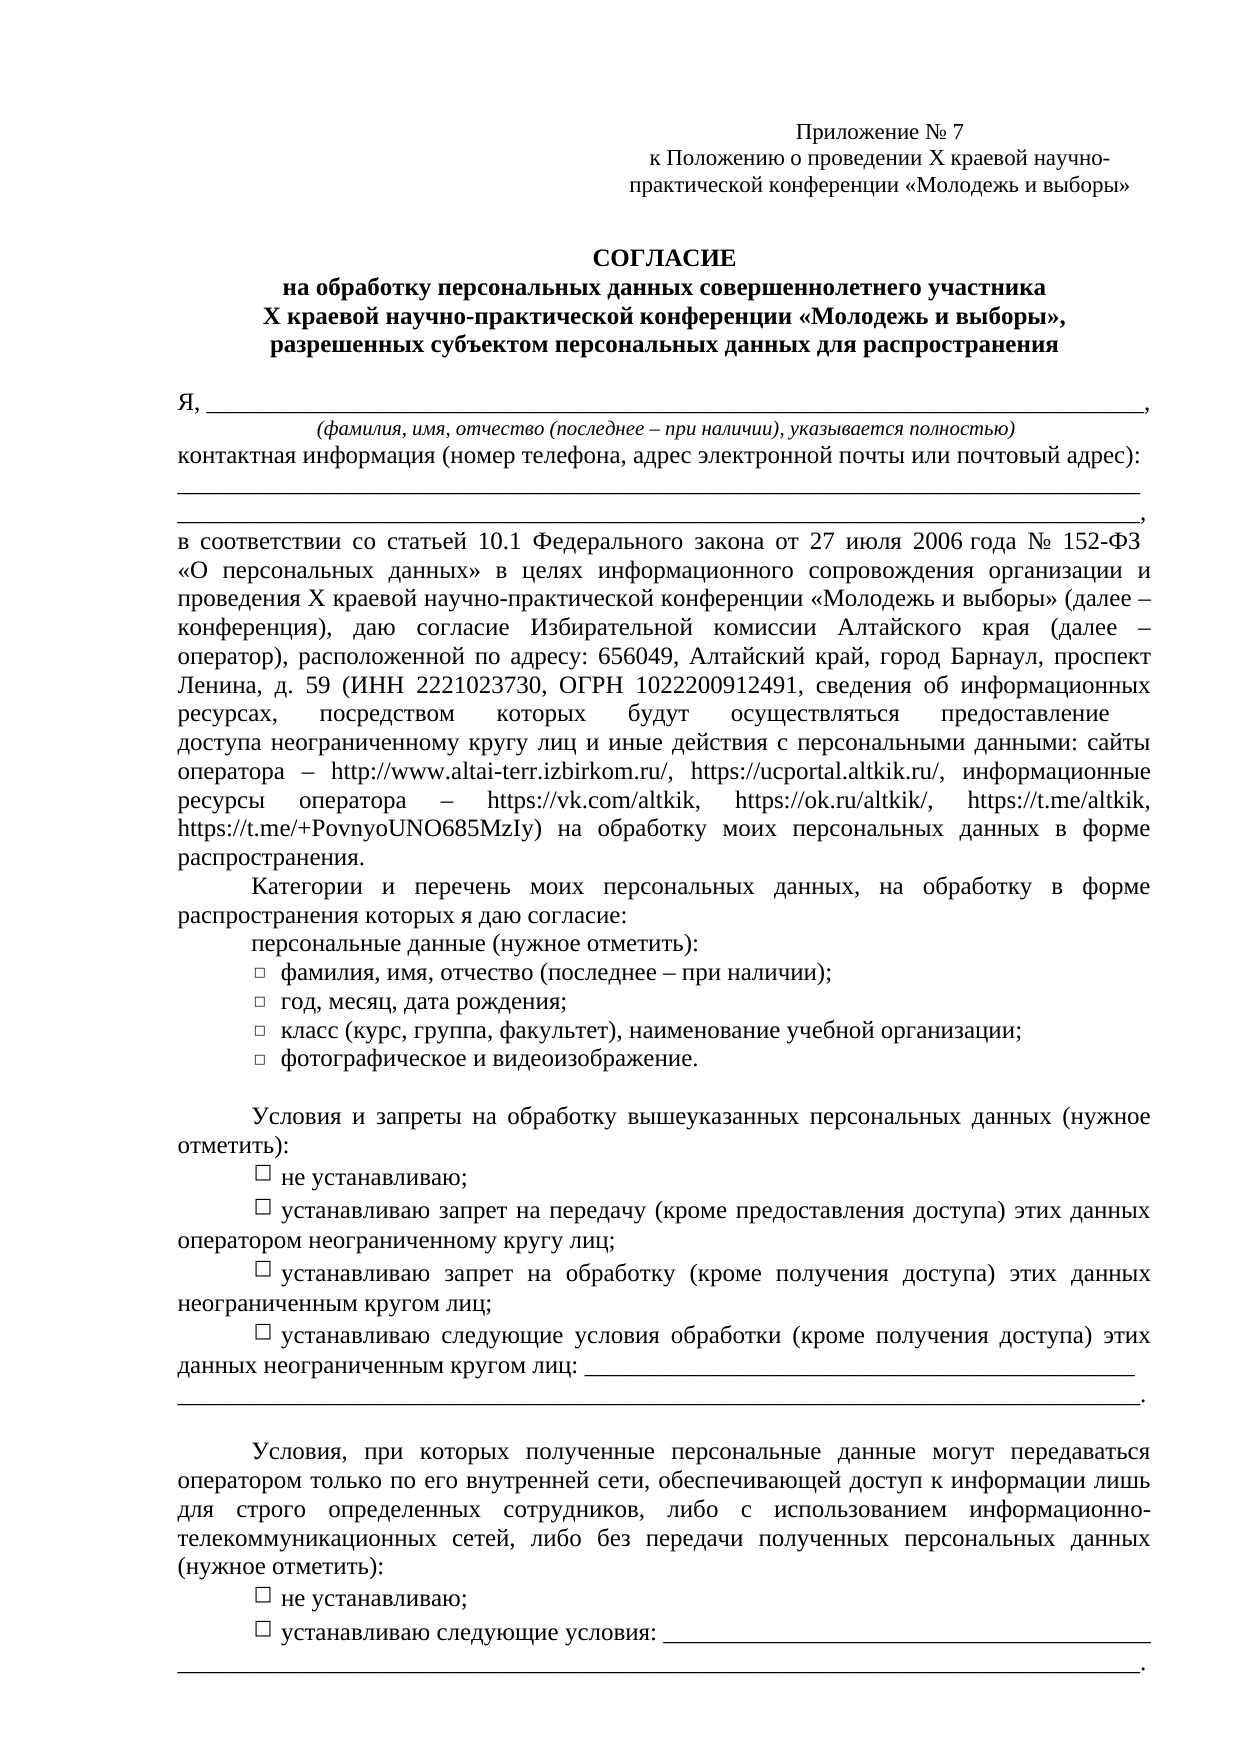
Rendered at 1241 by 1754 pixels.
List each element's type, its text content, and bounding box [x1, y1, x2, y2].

text Я, ___________________________________________________________________________, [177, 387, 1152, 416]
text _____________________________________________________________________________ [177, 468, 1152, 497]
text не устанавливаю; [177, 1580, 1152, 1614]
text Условия и запреты на обработку вышеуказанных персональных данных (нужное отметить): [177, 1101, 1152, 1158]
text персональные данные (нужное отметить): [177, 928, 1152, 957]
text на обработку персональных данных совершеннолетнего участника [177, 272, 1152, 301]
text к Положению о проведении X краевой научно-практической конференции «Молодежь и выборы» [608, 144, 1152, 197]
text разрешенных субъектом персональных данных для распространения [177, 329, 1152, 358]
text устанавливаю запрет на передачу (кроме предоставления доступа) этих данных оператором неограниченному кругу лиц; [177, 1192, 1152, 1254]
list фотографическое и видеоизображение. [251, 1043, 1152, 1072]
text СОГЛАСИЕ [177, 243, 1152, 272]
text _____________________________________________________________________________. [177, 1379, 1152, 1408]
text в соответствии со статьей 10.1 Федерального закона от 27 июля 2006 года № 152-ФЗ «О персональных данных» в целях информационного сопровождения организации и проведения X краевой научно-практической конференции «Молодежь и выборы» (далее – конференция), даю согласие Избирательной комиссии Алтайского края (далее – оператор), расположенной по адресу: 656049, Алтайский край, город Барнаул, проспект Ленина, д. 59 (ИНН 2221023730, ОГРН 1022200912491, сведения об информационных ресурсах, посредством которых будут осуществляться предоставление доступа неограниченному кругу лиц и иные действия с персональными данными: сайты оператора – http://www.altai-terr.izbirkom.ru/, https://ucportal.altkik.ru/, информационные ресурсы оператора – https://vk.com/altkik, https://ok.ru/altkik/, https://t.me/altkik, https://t.me/+PovnyoUNO685MzIy) на обработку моих персональных данных в форме распространения. [177, 526, 1152, 871]
list год, месяц, дата рождения; [251, 986, 1152, 1015]
text (фамилия, имя, отчество (последнее – при наличии), указывается полностью) [177, 416, 1152, 440]
text X краевой научно-практической конференции «Молодежь и выборы», [177, 301, 1152, 329]
text Приложение № 7 [608, 118, 1152, 144]
list фамилия, имя, отчество (последнее – при наличии); [251, 957, 1152, 986]
text не устанавливаю; [177, 1158, 1152, 1192]
text Категории и перечень моих персональных данных, на обработку в форме распространения которых я даю согласие: [177, 871, 1152, 928]
text контактная информация (номер телефона, адрес электронной почты или почтовый адрес): [177, 440, 1152, 468]
text устанавливаю следующие условия обработки (кроме получения доступа) этих данных неограниченным кругом лиц: ____________________________________________ [177, 1317, 1152, 1379]
list класс (курс, группа, факультет), наименование учебной организации; [251, 1015, 1152, 1043]
text Условия, при которых полученные персональные данные могут передаваться оператором только по его внутренней сети, обеспечивающей доступ к информации лишь для строго определенных сотрудников, либо с использованием информационно-телекоммуникационных сетей, либо без передачи полученных персональных данных (нужное отметить): [177, 1436, 1152, 1580]
text устанавливаю следующие условия: _______________________________________ [177, 1614, 1152, 1647]
text _____________________________________________________________________________. [177, 1647, 1152, 1676]
text устанавливаю запрет на обработку (кроме получения доступа) этих данных неограниченным кругом лиц; [177, 1254, 1152, 1317]
text _____________________________________________________________________________, [177, 497, 1152, 526]
